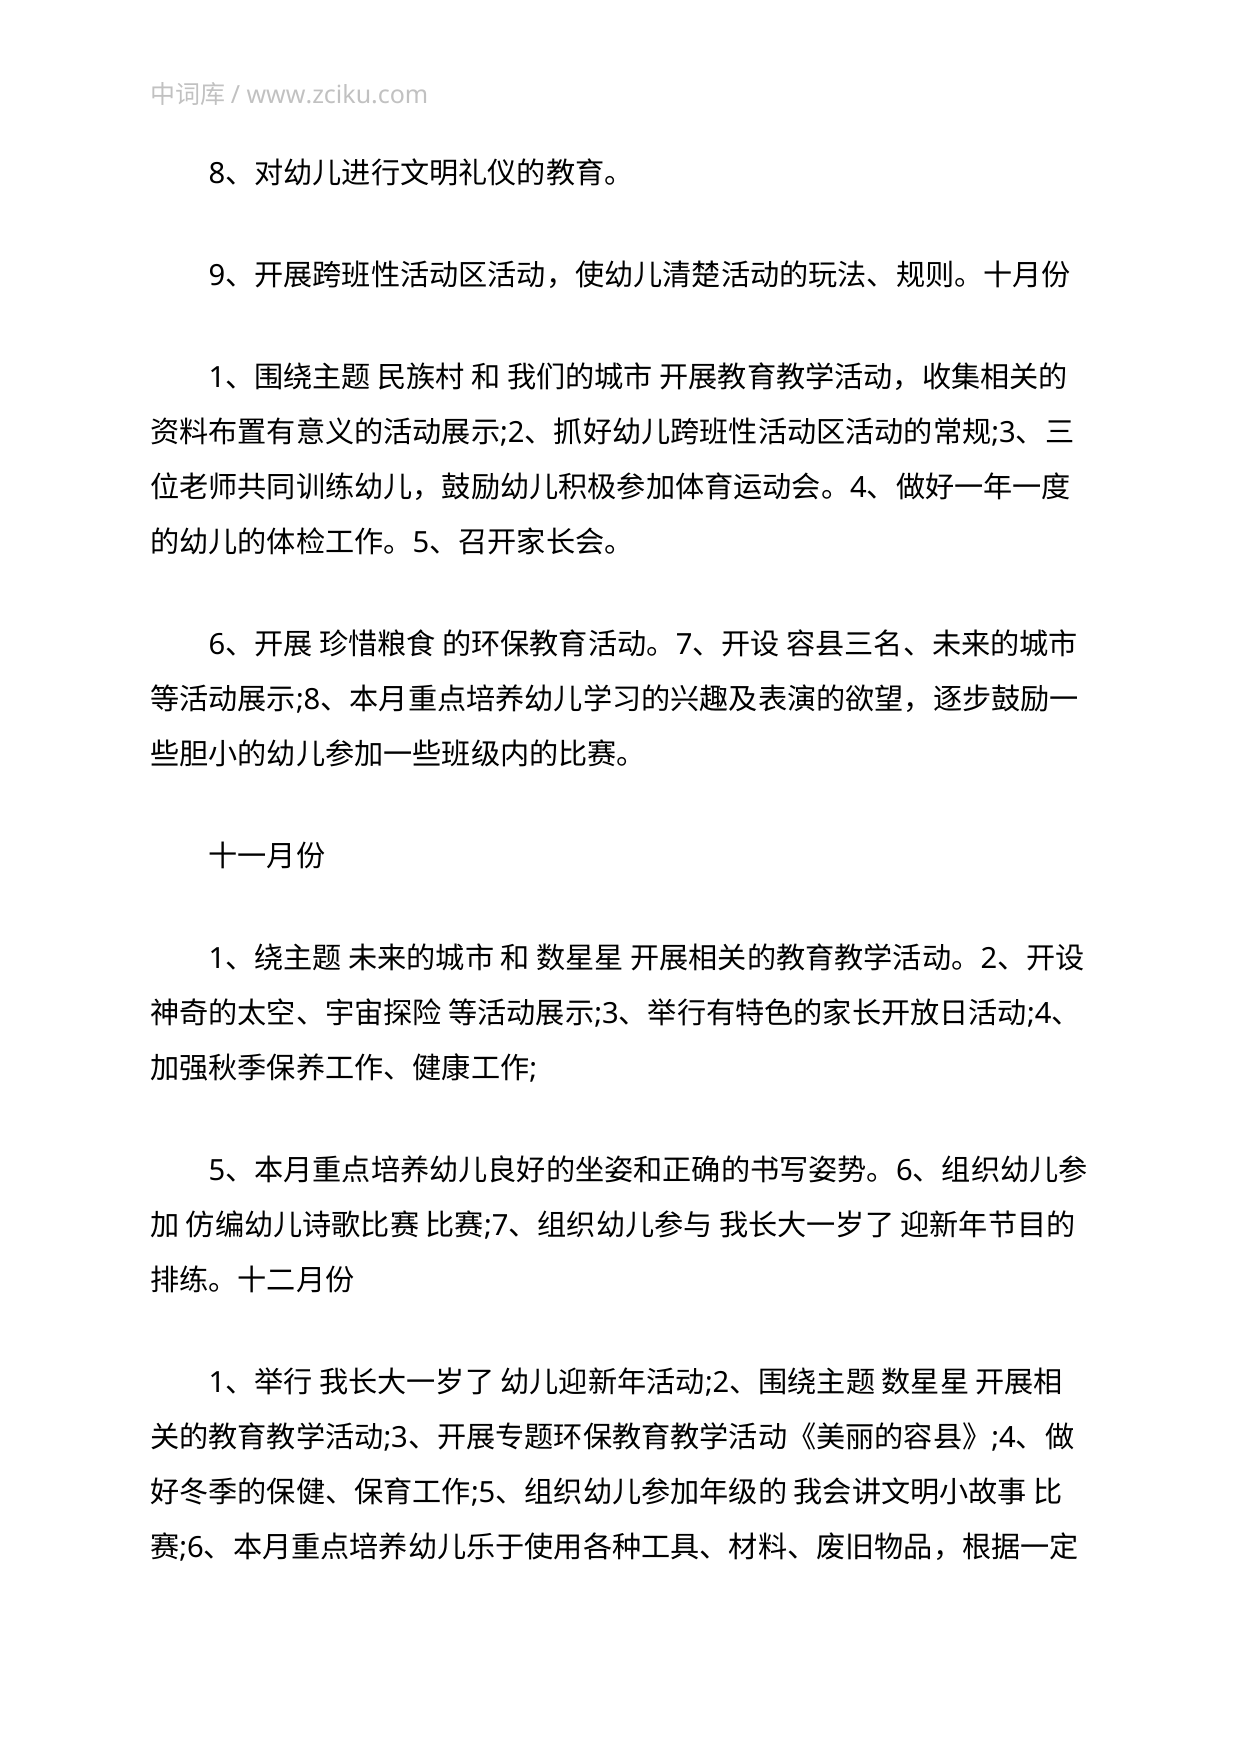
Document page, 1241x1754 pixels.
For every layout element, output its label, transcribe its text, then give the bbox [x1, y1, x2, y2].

text 9、开展跨班性活动区活动，使幼儿清楚活动的玩法、规则。十月份 [150, 252, 1090, 294]
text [150, 1358, 1090, 1566]
text 十一月份 [150, 833, 1090, 875]
text 1、围绕主题 民族村 和 我们的城市 开展教育教学活动，收集相关的资料布置有意义的活动展示;2、抓好幼儿跨班性活动区活动的常规;3、三位老师共同训练幼儿，鼓励幼儿积极参加体育运动会。4、做好一年一度的幼儿的体检工作。5、召开家长会。 [150, 354, 1090, 561]
text 8、对幼儿进行文明礼仪的教育。 [150, 150, 1090, 192]
text 5、本月重点培养幼儿良好的坐姿和正确的书写姿势。6、组织幼儿参加 仿编幼儿诗歌比赛 比赛;7、组织幼儿参与 我长大一岁了 迎新年节目的排练。十二月份 [150, 1146, 1090, 1299]
text 6、开展 珍惜粮食 的环保教育活动。7、开设 容县三名、未来的城市 等活动展示;8、本月重点培养幼儿学习的兴趣及表演的欲望，逐步鼓励一些胆小的幼儿参加一些班级内的比赛。 [150, 621, 1090, 773]
text 1、绕主题 未来的城市 和 数星星 开展相关的教育教学活动。2、开设 神奇的太空、宇宙探险 等活动展示;3、举行有特色的家长开放日活动;4、加强秋季保养工作、健康工作; [150, 934, 1090, 1087]
